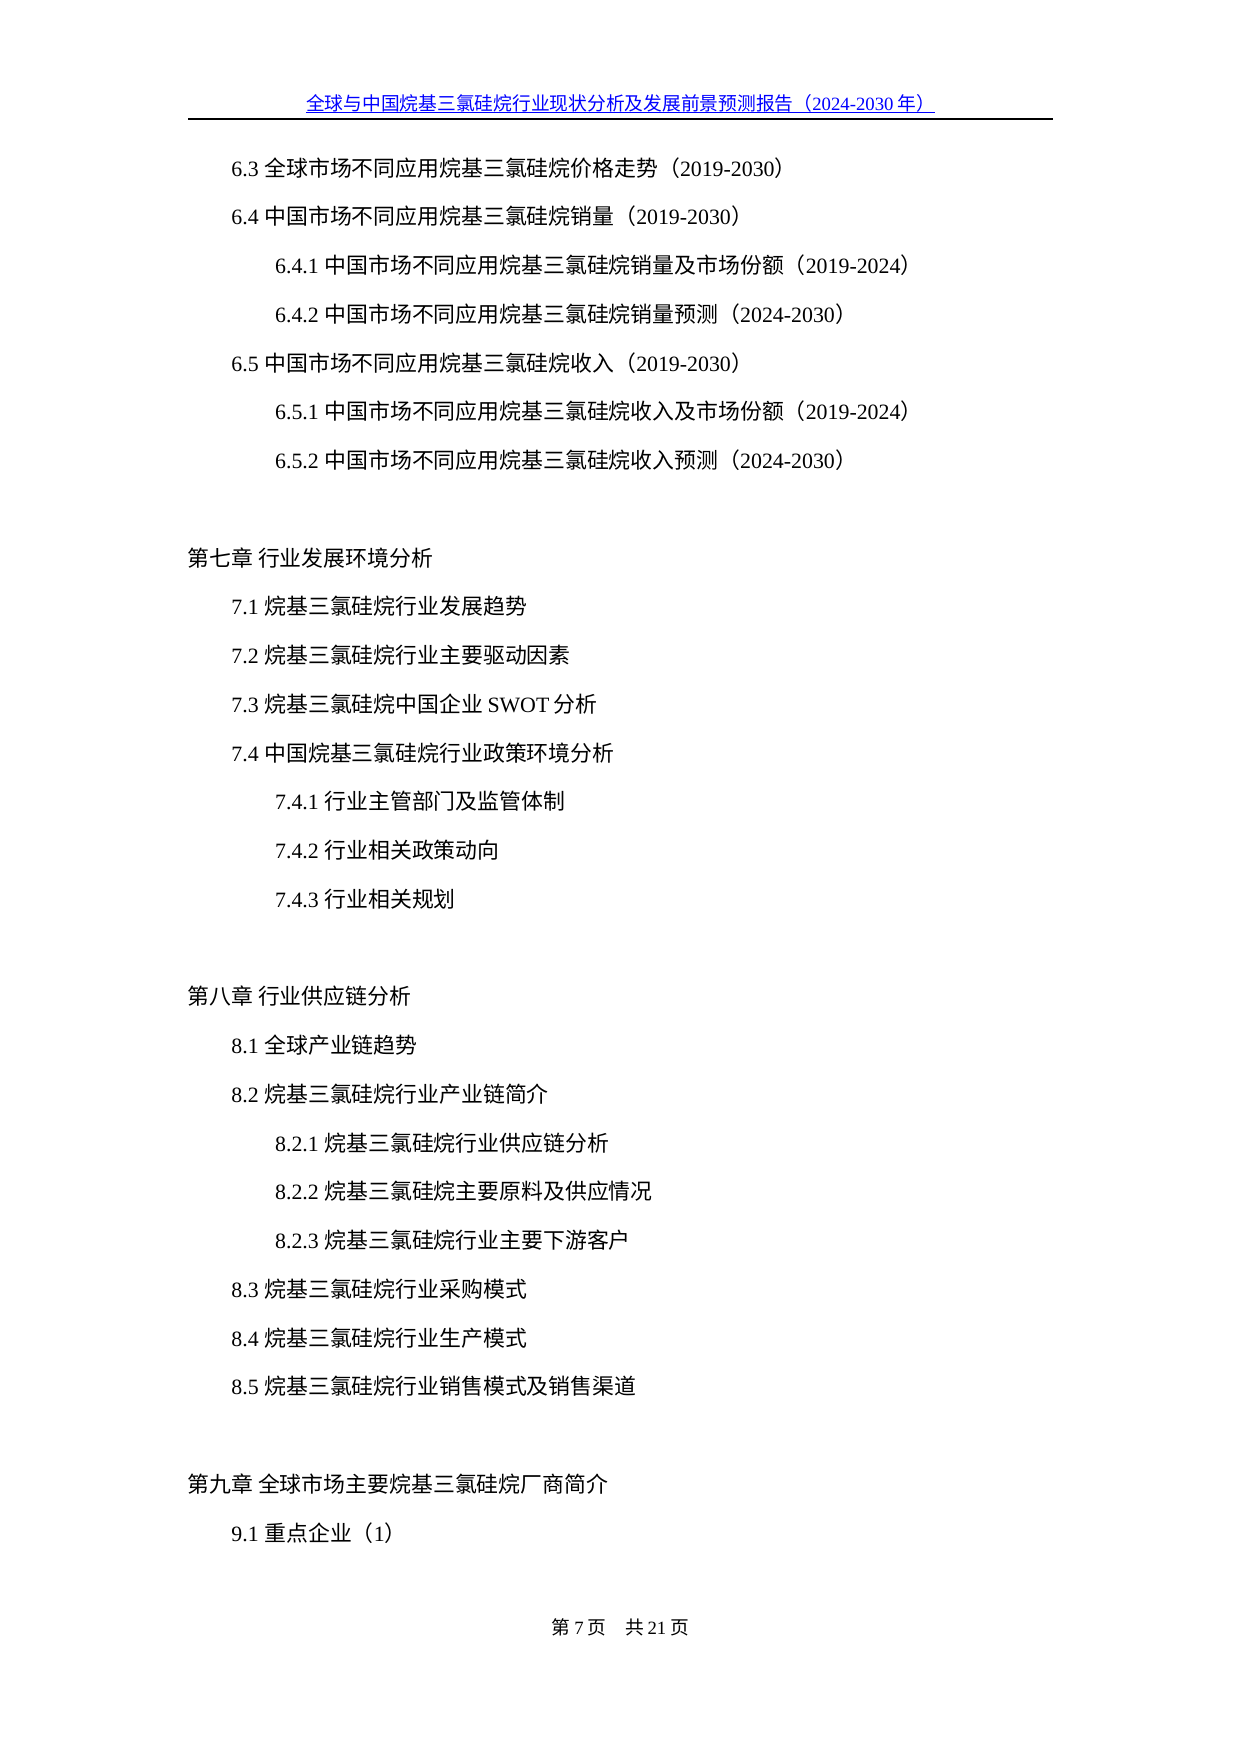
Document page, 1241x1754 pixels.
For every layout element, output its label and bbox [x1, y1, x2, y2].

text [187, 150, 1053, 1548]
